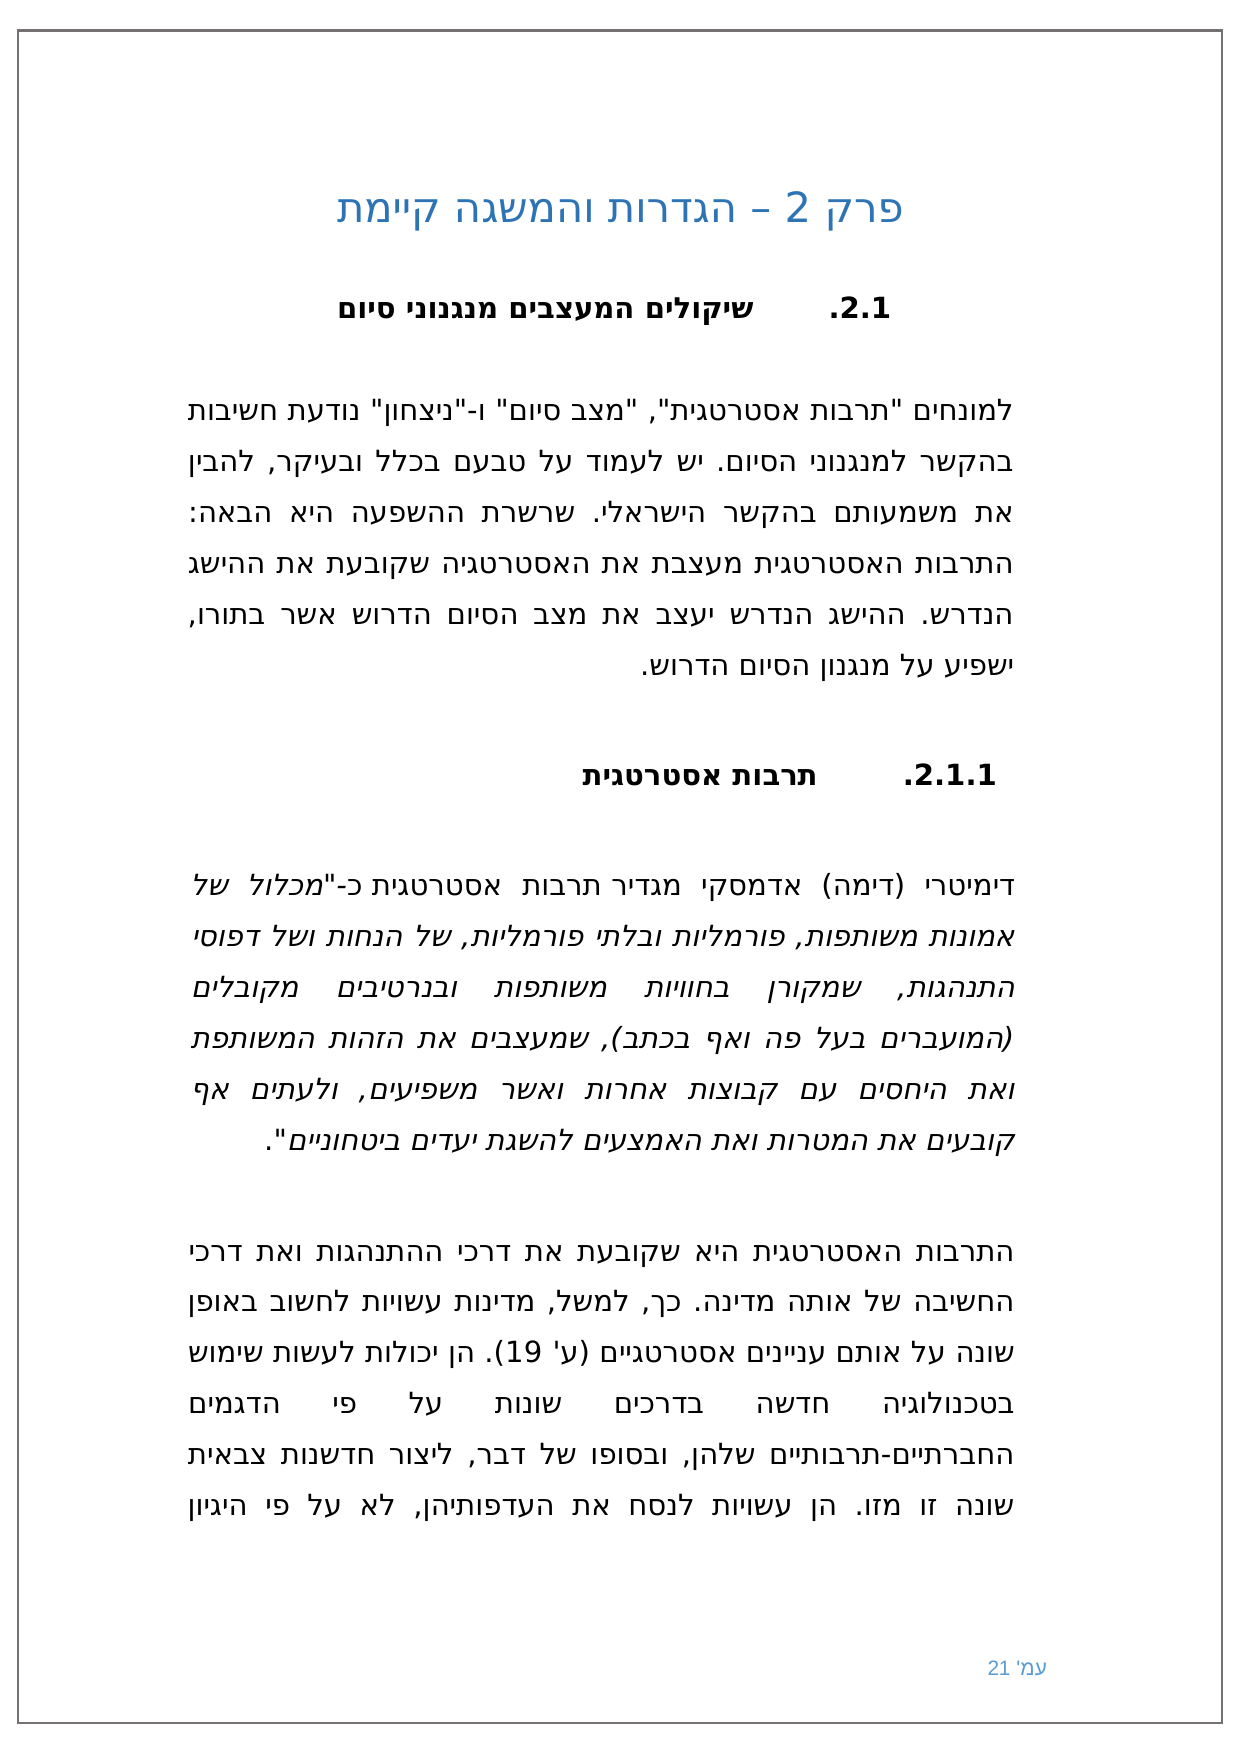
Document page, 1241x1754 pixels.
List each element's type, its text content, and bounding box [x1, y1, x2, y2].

subtitle שיקולים המעצבים מנגנוני סיום [187, 291, 978, 325]
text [187, 1464, 1015, 1522]
text דימיטרי (דימה) אדמסקי מגדיר תרבות אסטרטגית כ-"מכלול של אמונות משותפות, פורמליות ובלתי פורמליות, של הנחות ושל דפוסי התנהגות, שמקורן בחוויות משותפות ובנרטיבים מקובלים (המועברים בעל פה ואף בכתב), שמעצבים את הזהות המשותפת ואת היחסים עם קבוצות אחרות ואשר משפיעים, ולעתים אף קובעים את המטרות ואת האמצעים להשגת יעדים ביטחוניים". [187, 869, 1015, 1157]
subtitle פרק 2 – הגדרות והמשגה קיימת [187, 183, 1053, 232]
list תרבות אסטרטגית [187, 758, 903, 792]
list למונחים "תרבות אסטרטגית", "מצב סיום" ו-"ניצחון" נודעת חשיבות בהקשר למנגנוני הסיום. יש לעמוד על טבעם בכלל ובעיקר, להבין את משמעותם בהקשר הישראלי. שרשרת ההשפעה היא הבאה: התרבות האסטרטגית מעצבת את האסטרטגיה שקובעת את ההישג הנדרש. ההישג הנדרש יעצב את מצב הסיום הדרוש אשר בתורו, ישפיע על מנגנון הסיום הדרוש. [187, 393, 1014, 682]
